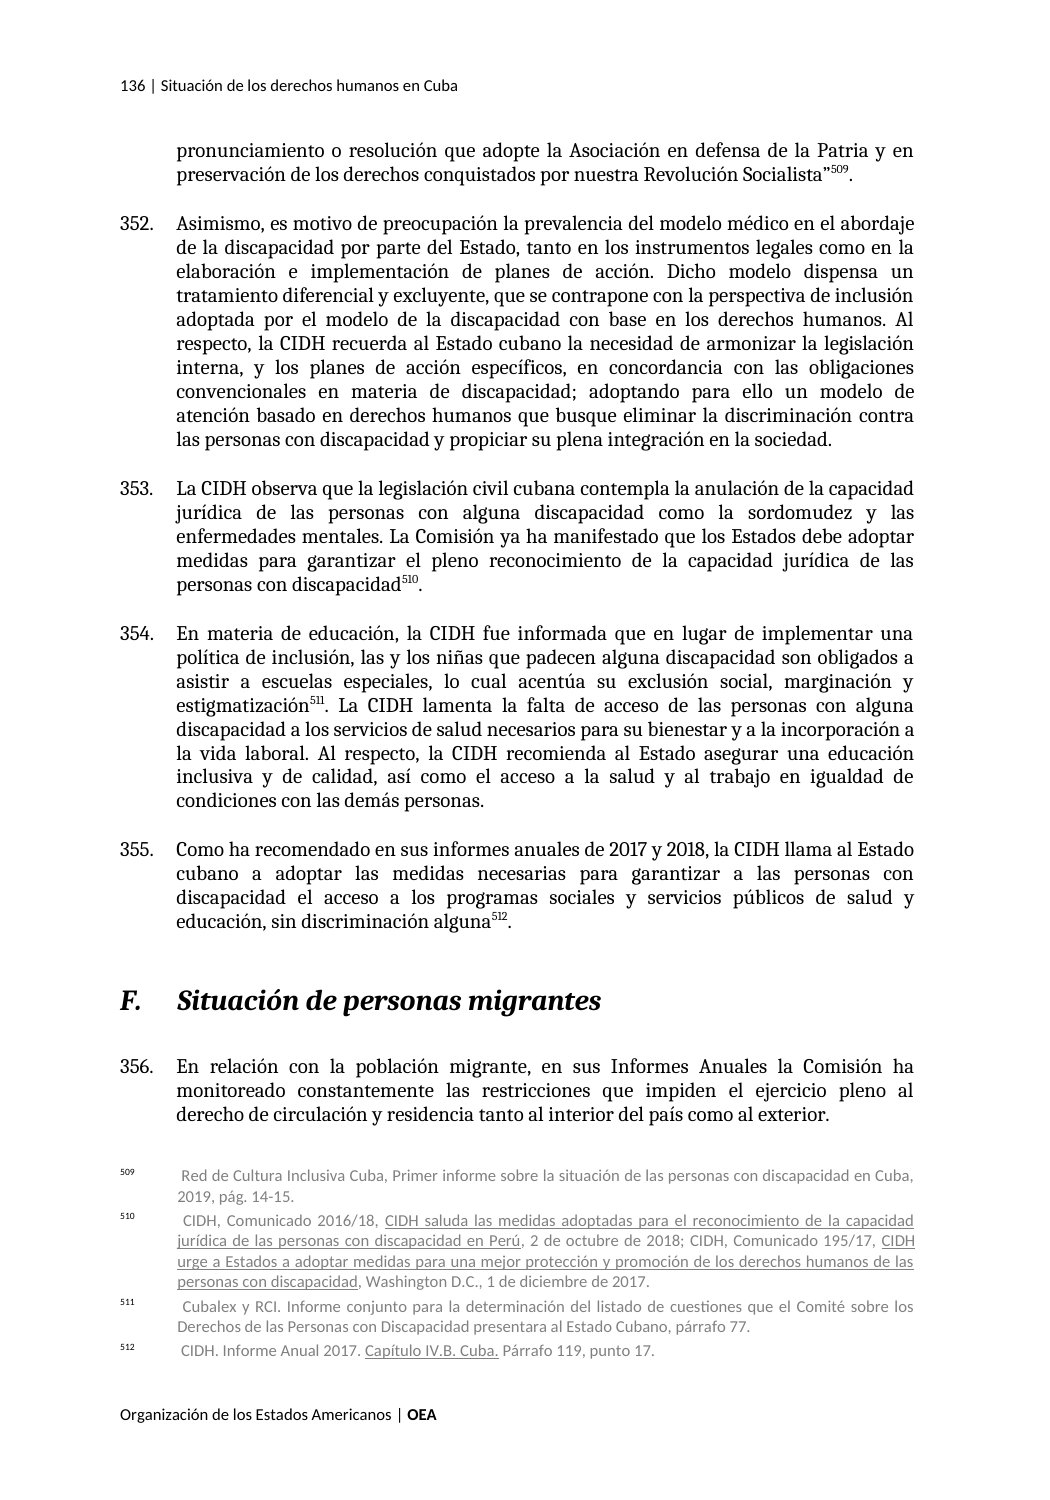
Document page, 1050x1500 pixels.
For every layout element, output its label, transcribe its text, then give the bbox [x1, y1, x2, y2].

list Como ha recomendado en sus informes anuales de 2017 y 2018, la CIDH llama al Estado cubano a adoptar las medidas necesarias para garantizar a las personas con discapacidad el acceso a los programas sociales y servicios públicos de salud y educación, sin discriminación alguna. [120, 838, 915, 934]
subtitle Situación de personas migrantes [120, 984, 915, 1017]
list En relación con la población migrante, en sus Informes Anuales la Comisión ha monitoreado constantemente las restricciones que impiden el ejercicio pleno al derecho de circulación y residencia tanto al interior del país como al exterior. [120, 1055, 915, 1127]
list Asimismo, es motivo de preocupación la prevalencia del modelo médico en el abordaje de la discapacidad por parte del Estado, tanto en los instrumentos legales como en la elaboración e implementación de planes de acción. Dicho modelo dispensa un tratamiento diferencial y excluyente, que se contrapone con la perspectiva de inclusión adoptada por el modelo de la discapacidad con base en los derechos humanos. Al respecto, la CIDH recuerda al Estado cubano la necesidad de armonizar la legislación interna, y los planes de acción específicos, en concordancia con las obligaciones convencionales en materia de discapacidad; adoptando para ello un modelo de atención basado en derechos humanos que busque eliminar la discriminación contra las personas con discapacidad y propiciar su plena integración en la sociedad. [120, 212, 915, 452]
list En materia de educación, la CIDH fue informada que en lugar de implementar una política de inclusión, las y los niñas que padecen alguna discapacidad son obligados a asistir a escuelas especiales, lo cual acentúa su exclusión social, marginación y estigmatización. La CIDH lamenta la falta de acceso de las personas con alguna discapacidad a los servicios de salud necesarios para su bienestar y a la incorporación a la vida laboral. Al respecto, la CIDH recomienda al Estado asegurar una educación inclusiva y de calidad, así como el acceso a la salud y al trabajo en igualdad de condiciones con las demás personas. [120, 621, 915, 813]
list La CIDH observa que la legislación civil cubana contempla la anulación de la capacidad jurídica de las personas con alguna discapacidad como la sordomudez y las enfermedades mentales. La Comisión ya ha manifestado que los Estados debe adoptar medidas para garantizar el pleno reconocimiento de la capacidad jurídica de las personas con discapacidad. [120, 477, 915, 596]
